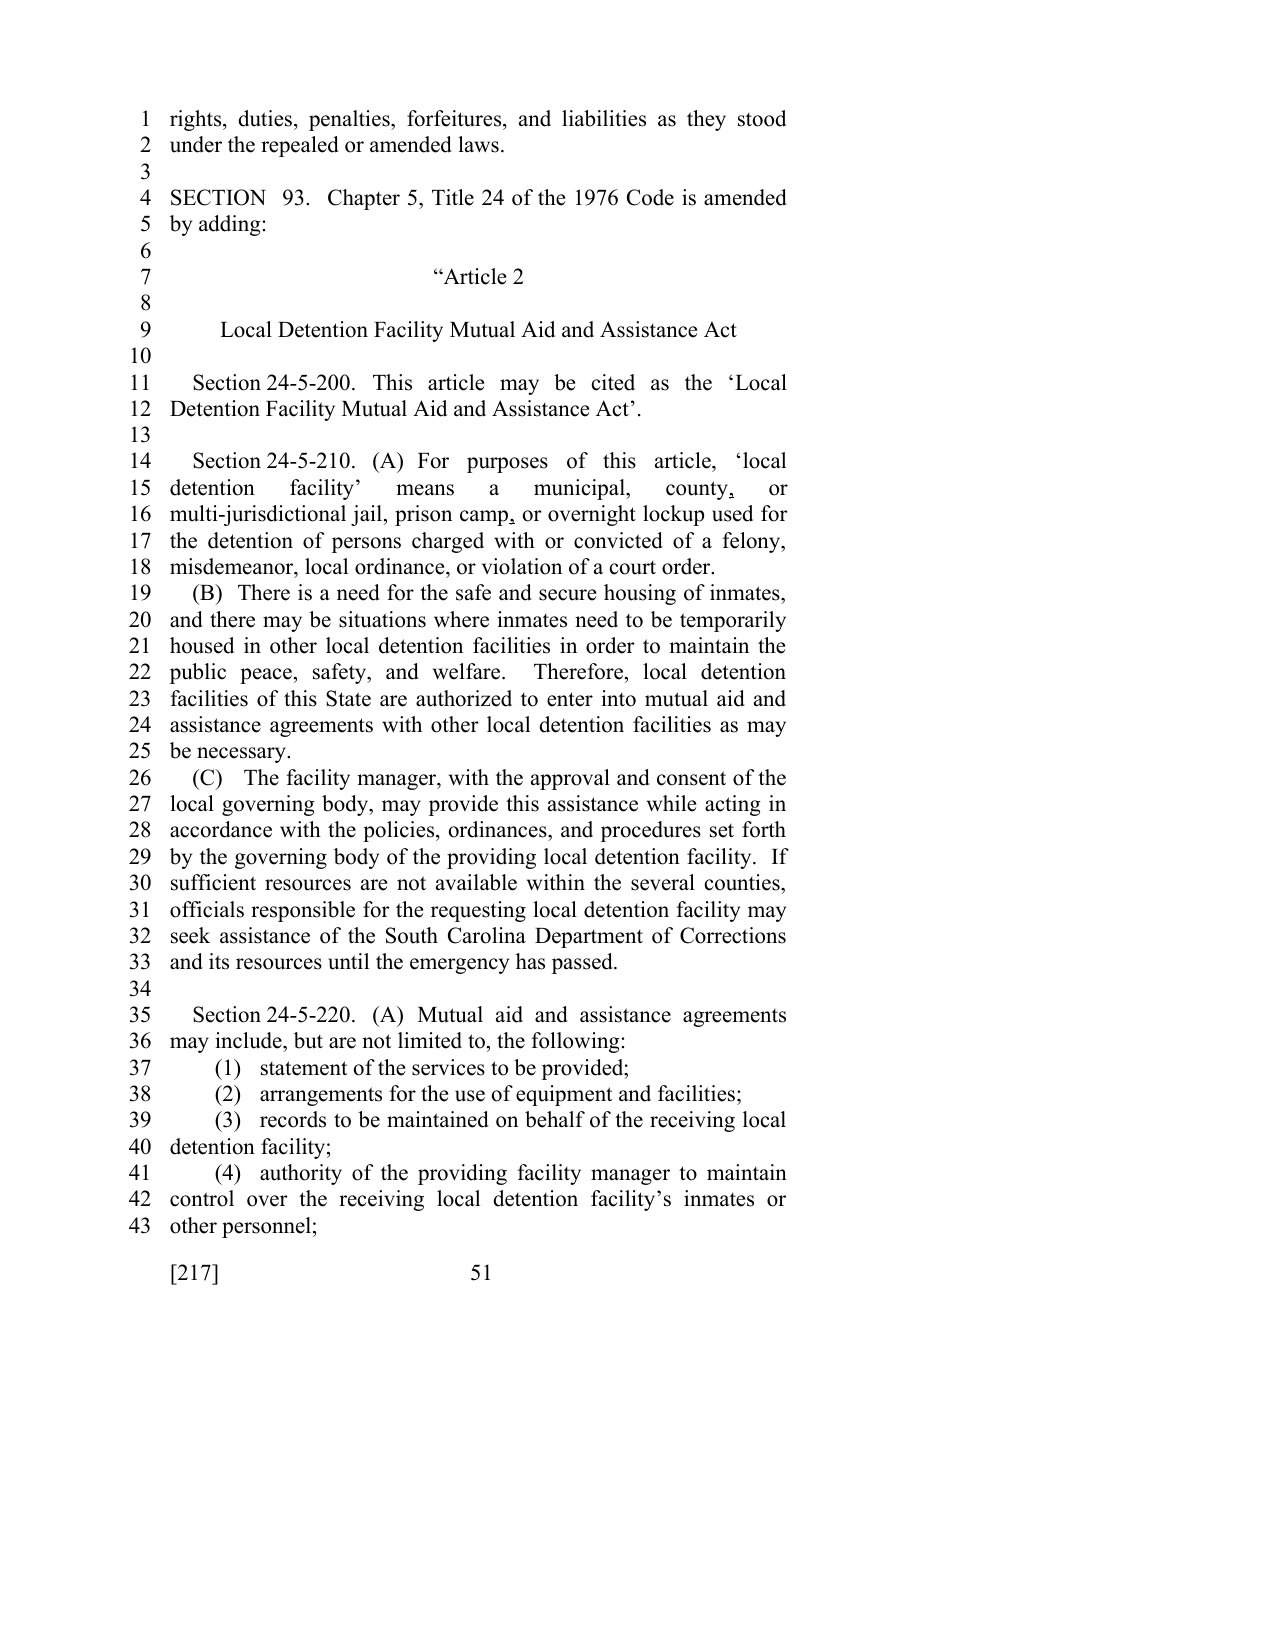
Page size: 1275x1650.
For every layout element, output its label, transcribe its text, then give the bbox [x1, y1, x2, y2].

text (C) The facility manager, with the approval and consent of the local governing body, may provide this assistance while acting in accordance with the policies, ordinances, and procedures set forth by the governing body of the providing local detention facility. If sufficient resources are not available within the several counties, officials responsible for the requesting local detention facility may seek assistance of the South Carolina Department of Corrections and its resources until the emergency has passed. [169, 764, 787, 975]
text Section 24-5-200. This article may be cited as the ‘Local Detention Facility Mutual Aid and Assistance Act’. [169, 368, 787, 421]
text Section 24-5-220. (A) Mutual aid and assistance agreements may include, but are not limited to, the following: [169, 1001, 787, 1054]
text SECTION 93. Chapter 5, Title 24 of the 1976 Code is amended by adding: [169, 184, 787, 237]
text (B) There is a need for the safe and secure housing of inmates, and there may be situations where inmates need to be temporarily housed in other local detention facilities in order to maintain the public peace, safety, and welfare. Therefore, local detention facilities of this State are authorized to enter into mutual aid and assistance agreements with other local detention facilities as may be necessary. [169, 579, 787, 764]
text Local Detention Facility Mutual Aid and Assistance Act [169, 316, 787, 342]
text Section 24-5-210. (A) For purposes of this article, ‘local detention facility’ means a municipal, county, or multi-jurisdictional jail, prison camp, or overnight lockup used for the detention of persons charged with or convicted of a felony, misdemeanor, local ordinance, or violation of a court order. [169, 448, 787, 579]
text (1) statement of the services to be provided; [169, 1054, 787, 1080]
text (4) authority of the providing facility manager to maintain control over the receiving local detention facility’s inmates or other personnel; [169, 1159, 787, 1238]
text “Article 2 [169, 263, 787, 289]
text (2) arrangements for the use of equipment and facilities; [169, 1080, 787, 1106]
text (3) records to be maintained on behalf of the receiving local detention facility; [169, 1106, 787, 1159]
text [169, 105, 787, 158]
